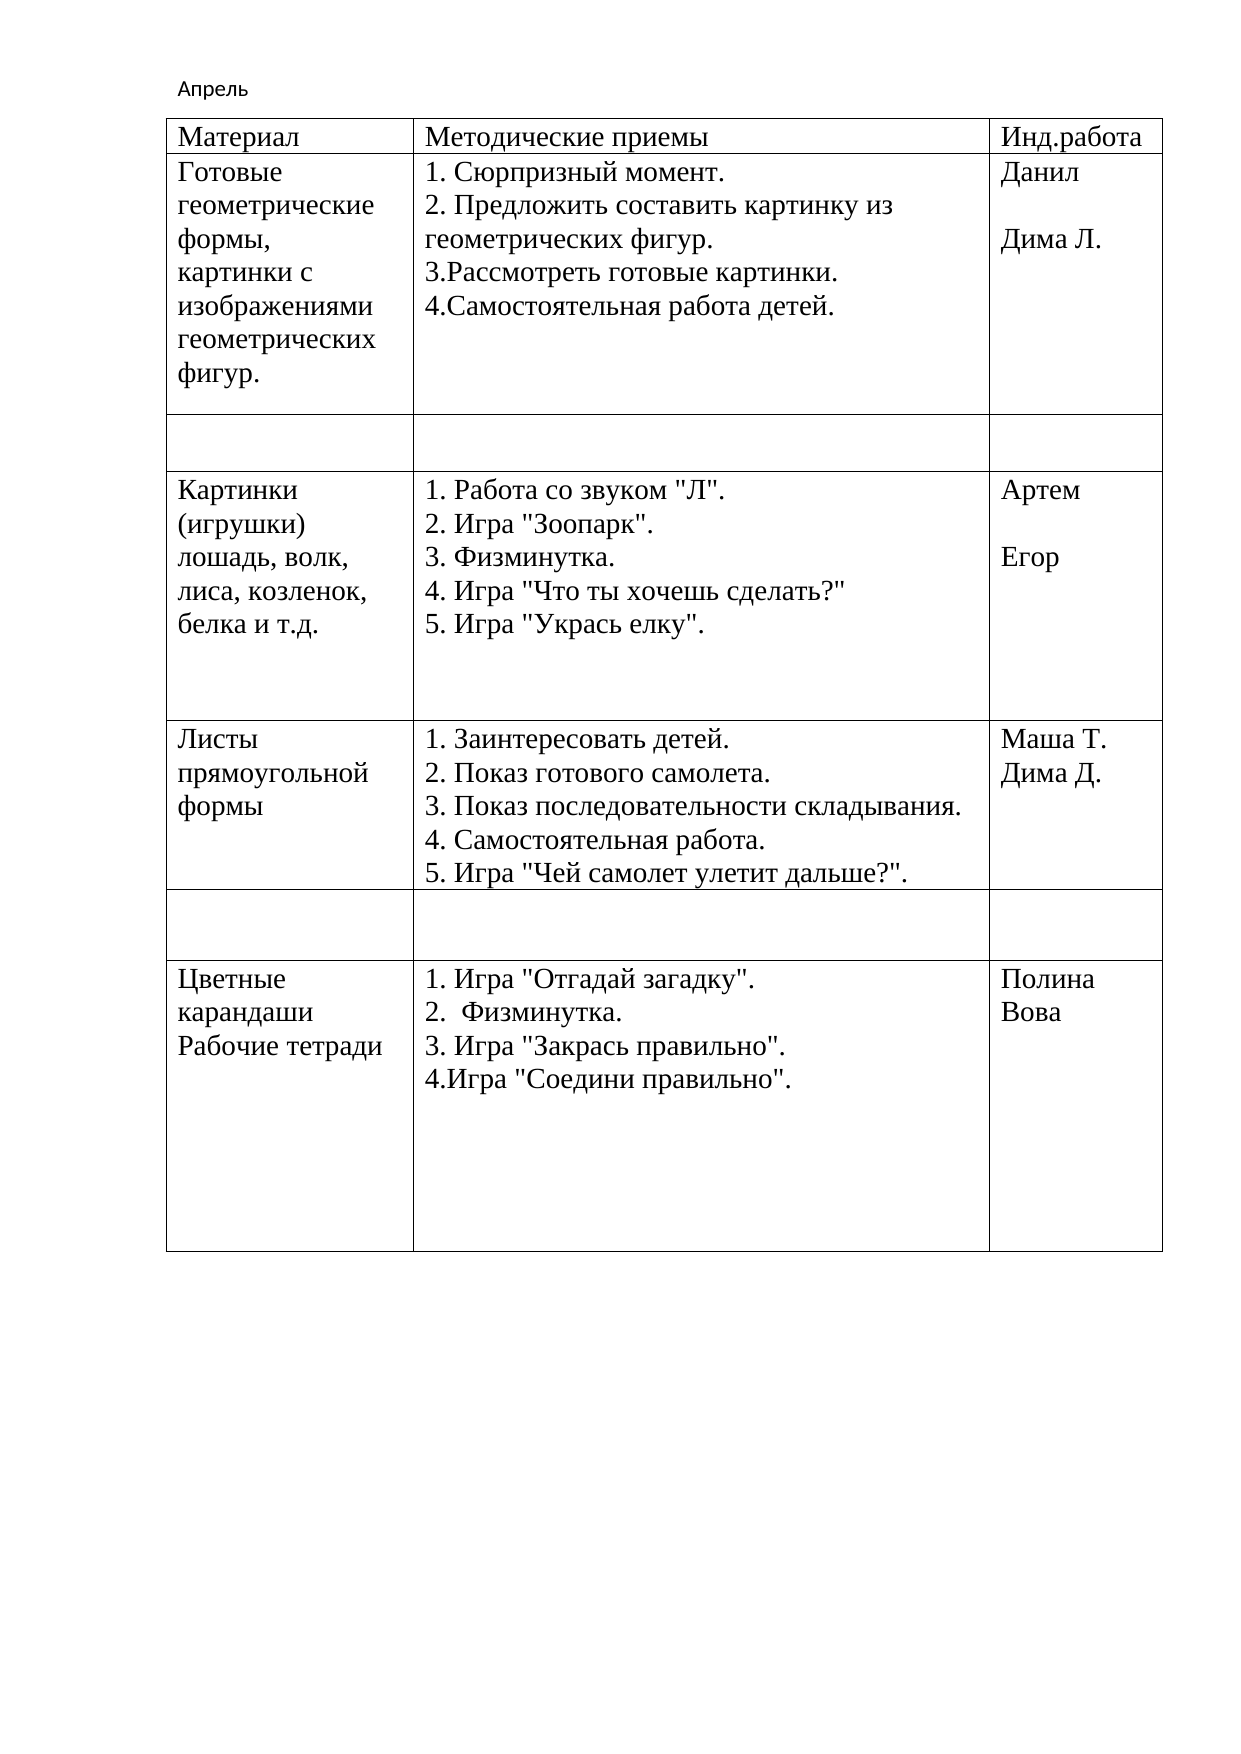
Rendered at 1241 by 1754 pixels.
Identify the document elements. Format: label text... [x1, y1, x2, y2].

table_cell Готовые геометрические формы, картинки с изображениями геометрических фигур. [167, 154, 413, 414]
table_cell 1. Работа со звуком "Л". 2. Игра "Зоопарк". 3. Физминутка. 4. Игра "Что ты хочешь сделать?" 5. Игра "Укрась елку". [414, 472, 989, 720]
table_cell 1. Заинтересовать детей. 2. Показ готового самолета. 3. Показ последовательности складывания. 4. Самостоятельная работа. 5. Игра "Чей самолет улетит дальше?". [414, 721, 989, 889]
table_header Материал [167, 119, 413, 153]
table_cell 1. Сюрпризный момент. 2. Предложить составить картинку из геометрических фигур. 3.Рассмотреть готовые картинки. 4.Самостоятельная работа детей. [414, 154, 989, 414]
table_cell 1. Игра "Отгадай загадку". 2. Физминутка. 3. Игра "Закрась правильно". 4.Игра "Соедини правильно". [414, 961, 989, 1251]
table_cell Маша Т. Дима Д. [990, 721, 1162, 889]
table_header Методические приемы [414, 119, 989, 153]
table_cell [167, 415, 413, 471]
table_cell Картинки (игрушки) лошадь, волк, лиса, козленок, белка и т.д. [167, 472, 413, 720]
table_cell Полина Вова [990, 961, 1162, 1251]
table_cell [414, 415, 989, 471]
table_cell [990, 890, 1162, 960]
table_cell [990, 415, 1162, 471]
table_cell Данил Дима Л. [990, 154, 1162, 414]
table_header Инд.работа [990, 119, 1162, 153]
table_cell Листы прямоугольной формы [167, 721, 413, 889]
table_cell Артем Егор [990, 472, 1162, 720]
table_cell [167, 890, 413, 960]
table_cell Цветные карандаши Рабочие тетради [167, 961, 413, 1251]
table_cell [414, 890, 989, 960]
